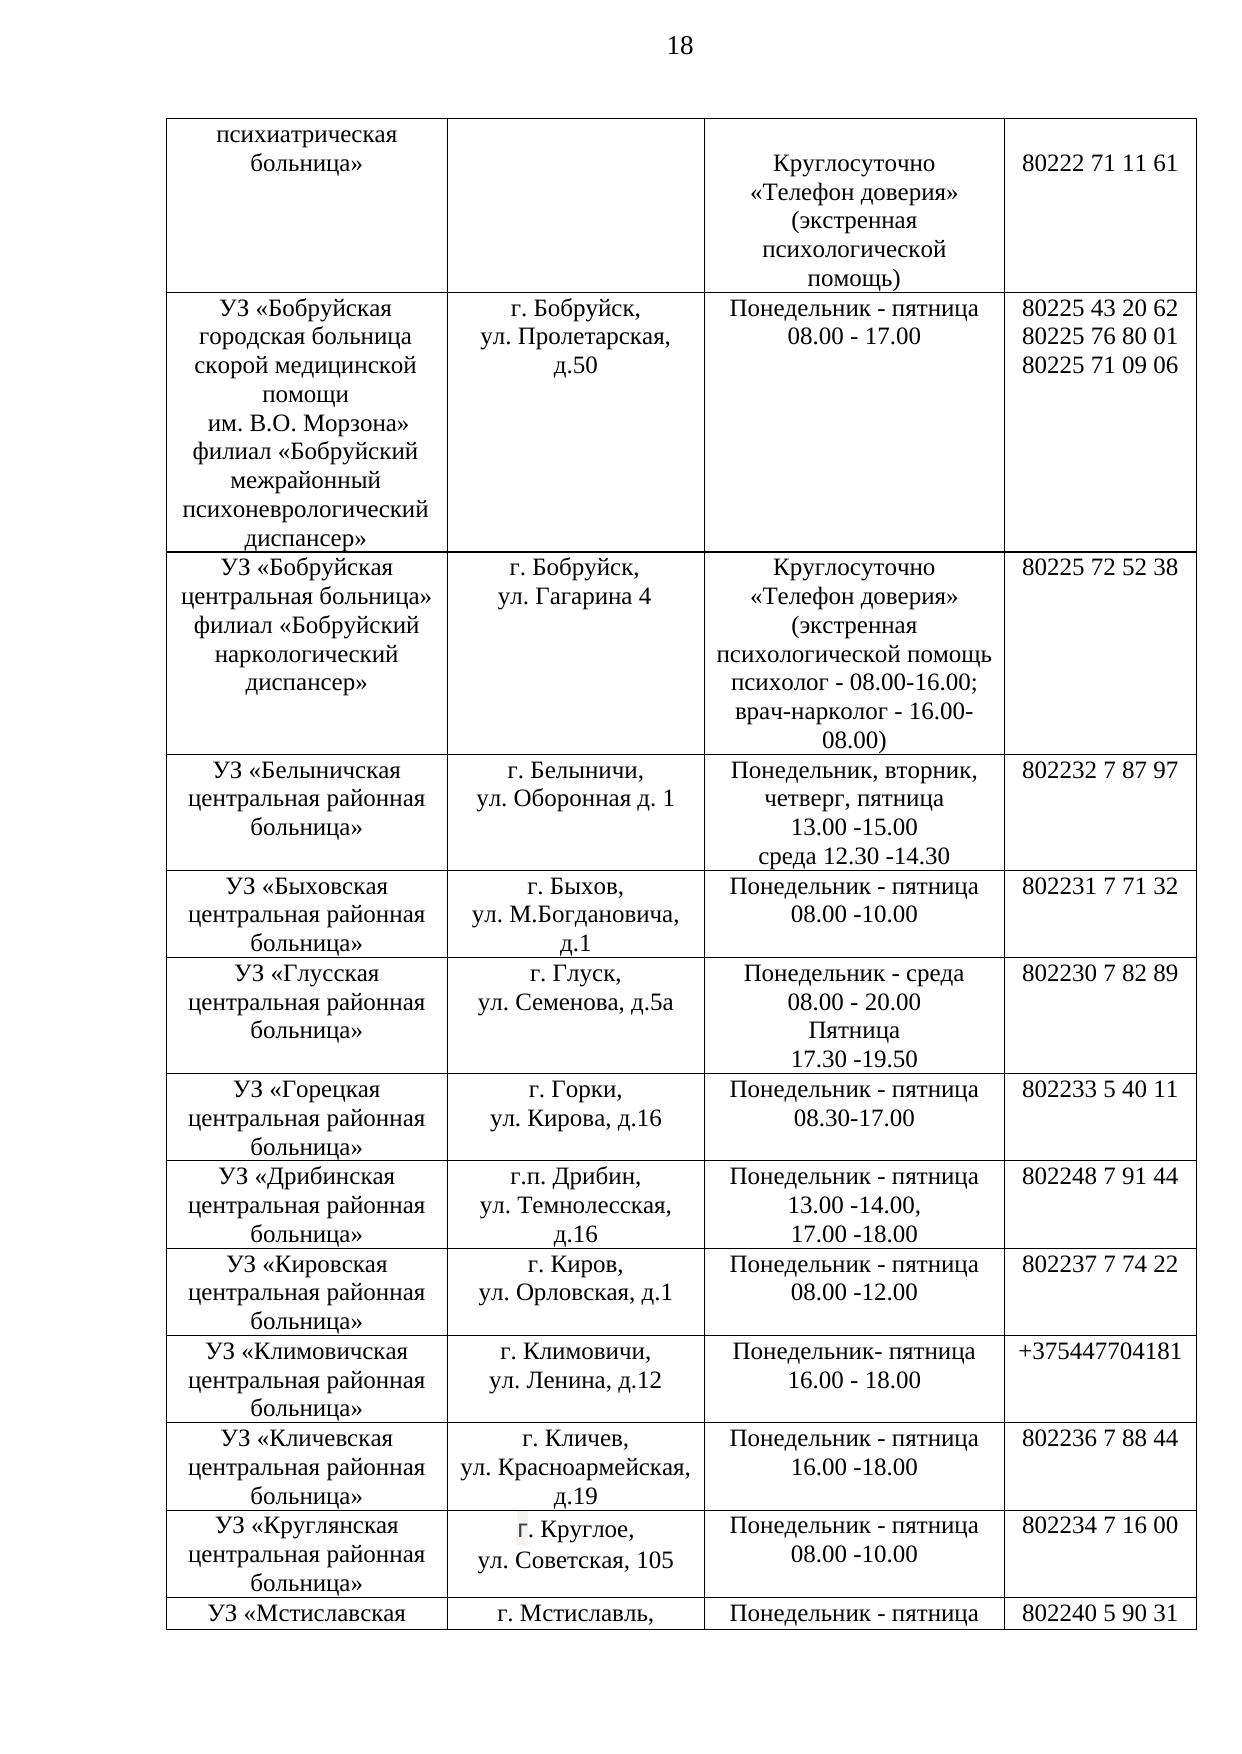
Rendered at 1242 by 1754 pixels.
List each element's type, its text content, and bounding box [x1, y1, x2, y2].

table_cell Понедельник- пятница 16.00 - 18.00 [705, 1336, 1004, 1422]
table_cell УЗ «Круглянская центральная районная больница» [167, 1511, 447, 1597]
table_cell +375447704181 [1005, 1336, 1196, 1422]
table_cell г. Кличев, ул. Красноармейская, д.19 [448, 1423, 704, 1509]
table_cell Понедельник - пятница 08.30-17.00 [705, 1074, 1004, 1160]
table_cell г. Климовичи, ул. Ленина, д.12 [448, 1336, 704, 1422]
table_cell 802232 7 87 97 [1005, 755, 1196, 870]
table_cell г. Бобруйск, ул. Пролетарская, д.50 [448, 293, 704, 551]
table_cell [167, 119, 447, 292]
table_cell УЗ «Кировская центральная районная больница» [167, 1249, 447, 1335]
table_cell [705, 1598, 1004, 1629]
table_cell УЗ «Бобруйская центральная больница» филиал «Бобруйский наркологический диспансер» [167, 553, 447, 754]
table_cell Понедельник - пятница 08.00 -10.00 [705, 1511, 1004, 1597]
table_cell Понедельник - пятница 13.00 -14.00, 17.00 -18.00 [705, 1161, 1004, 1248]
table_cell УЗ «Кличевская центральная районная больница» [167, 1423, 447, 1509]
table_cell г.п. Дрибин, ул. Темнолесская, д.16 [448, 1161, 704, 1248]
table_cell УЗ «Белыничская центральная районная больница» [167, 755, 447, 870]
table_cell 802236 7 88 44 [1005, 1423, 1196, 1509]
table_cell 80225 72 52 38 [1005, 553, 1196, 754]
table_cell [1005, 119, 1196, 292]
table_cell г. Киров, ул. Орловская, д.1 [448, 1249, 704, 1335]
table_cell Понедельник - пятница 16.00 -18.00 [705, 1423, 1004, 1509]
table_cell Понедельник - пятница 08.00 -10.00 [705, 871, 1004, 957]
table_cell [167, 1598, 447, 1629]
table_cell 802248 7 91 44 [1005, 1161, 1196, 1248]
table_cell Понедельник, вторник, четверг, пятница 13.00 -15.00 среда 12.30 -14.30 [705, 755, 1004, 870]
table_cell 802233 5 40 11 [1005, 1074, 1196, 1160]
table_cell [705, 119, 1004, 292]
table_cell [448, 119, 704, 292]
table_cell УЗ «Быховская центральная районная больница» [167, 871, 447, 957]
table_cell 802231 7 71 32 [1005, 871, 1196, 957]
table_cell 802240 5 90 31 [1005, 1598, 1196, 1629]
table_cell Понедельник - среда 08.00 - 20.00 Пятница 17.30 -19.50 [705, 958, 1004, 1073]
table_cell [448, 1598, 704, 1629]
table_cell г. Бобруйск, ул. Гагарина 4 [448, 553, 704, 754]
table_cell 802230 7 82 89 [1005, 958, 1196, 1073]
table_cell г. Горки, ул. Кирова, д.16 [448, 1074, 704, 1160]
table_cell УЗ «Климовичская центральная районная больница» [167, 1336, 447, 1422]
table_cell г. Глуск, ул. Семенова, д.5а [448, 958, 704, 1073]
table_cell УЗ «Бобруйская городская больница скорой медицинской помощи им. В.О. Морзона» филиал «Бобруйский межрайонный психоневрологический диспансер» [167, 293, 447, 551]
table_cell Понедельник - пятница 08.00 -12.00 [705, 1249, 1004, 1335]
table_cell г. Быхов, ул. М.Богдановича, д.1 [448, 871, 704, 957]
table_cell 802237 7 74 22 [1005, 1249, 1196, 1335]
table_cell Круглосуточно «Телефон доверия» (экстренная психологической помощь психолог - 08.00-16.00; врач-нарколог - 16.00-08.00) [705, 553, 1004, 754]
table_cell УЗ «Горецкая центральная районная больница» [167, 1074, 447, 1160]
table_cell г. Белыничи, ул. Оборонная д. 1 [448, 755, 704, 870]
table_cell Понедельник - пятница 08.00 - 17.00 [705, 293, 1004, 551]
table_cell 80225 43 20 62 80225 76 80 01 80225 71 09 06 [1005, 293, 1196, 551]
table_cell УЗ «Глусская центральная районная больница» [167, 958, 447, 1073]
table_cell г. Круглое, ул. Советская, 105 [448, 1511, 704, 1597]
table_cell УЗ «Дрибинская центральная районная больница» [167, 1161, 447, 1248]
table_cell 802234 7 16 00 [1005, 1511, 1196, 1597]
